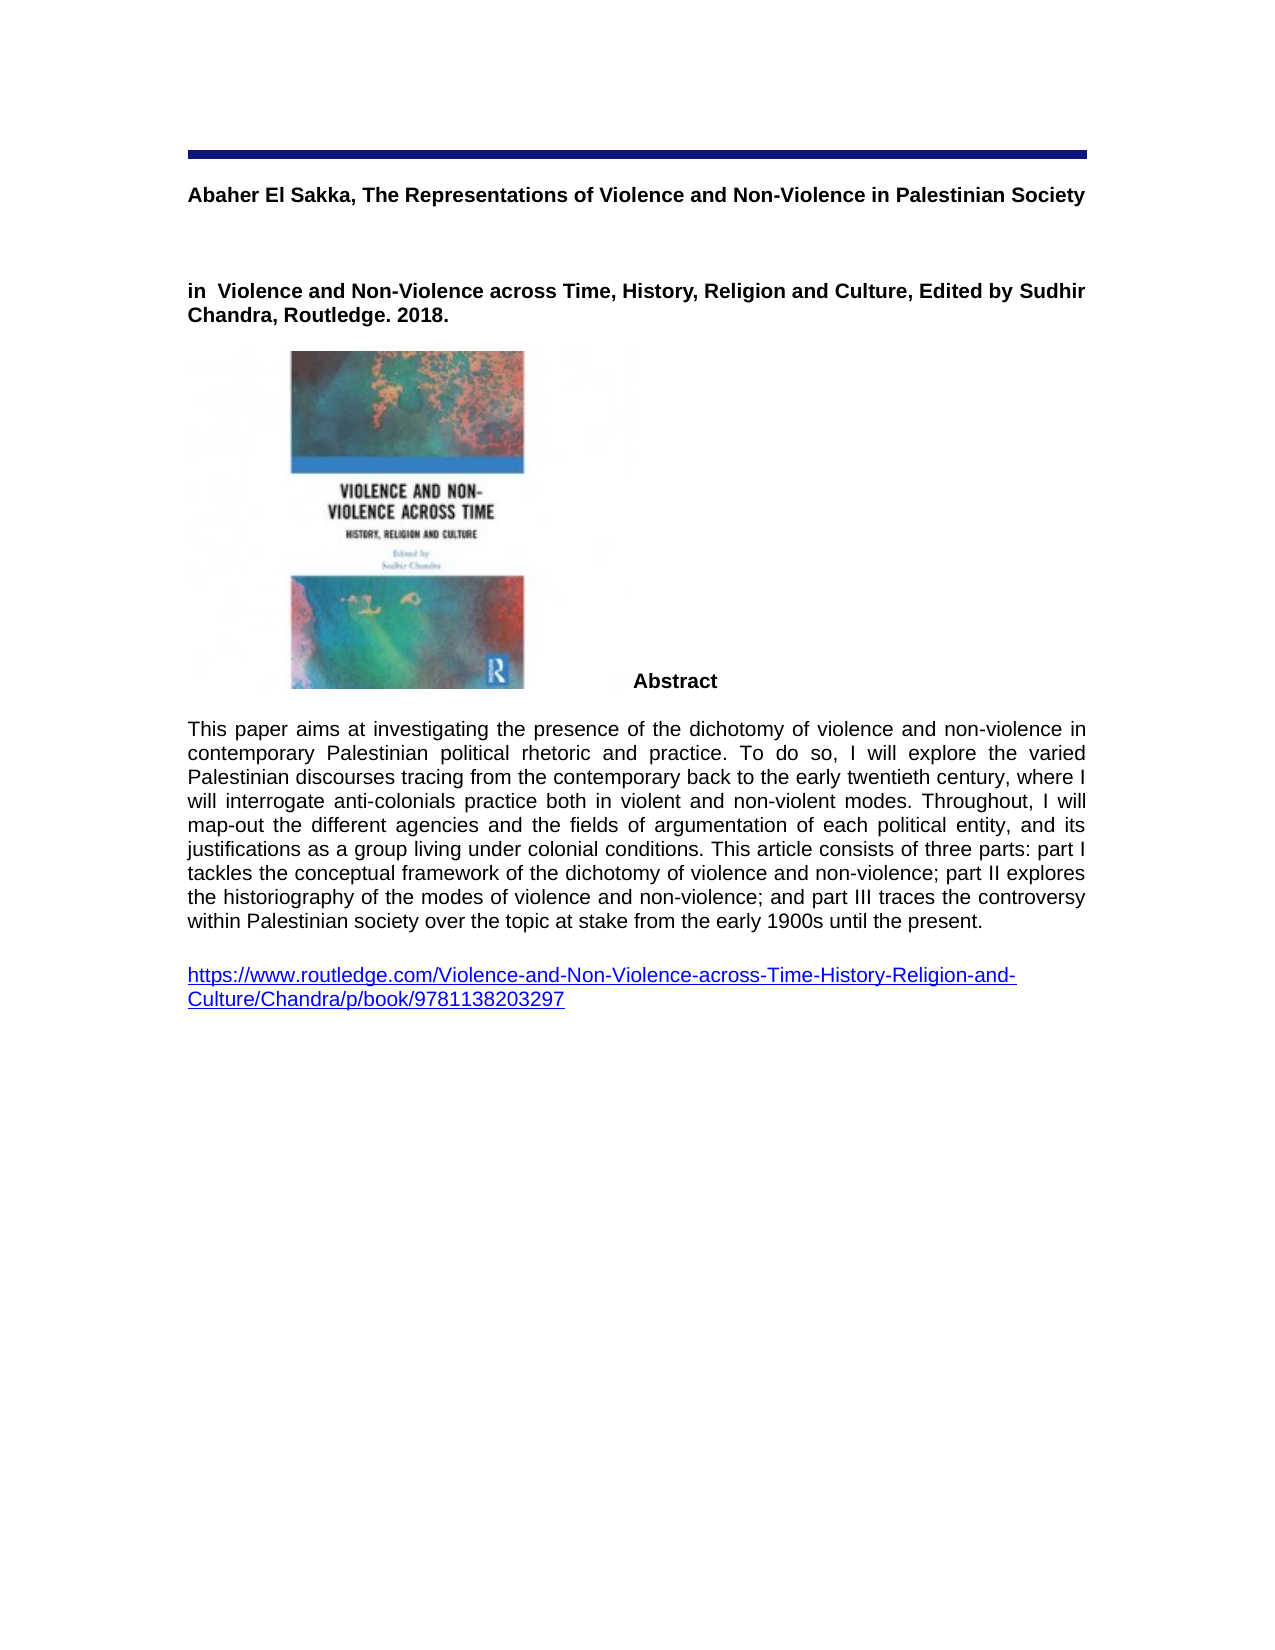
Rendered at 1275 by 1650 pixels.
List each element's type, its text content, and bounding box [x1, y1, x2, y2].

subtitle in Violence and Non-Violence across Time, History, Religion and Culture, Edited by Sudhir Chandra, Routledge. 2018. [187, 279, 1087, 327]
text This paper aims at investigating the presence of the dichotomy of violence and non-violence in contemporary Palestinian political rhetoric and practice. To do so, I will explore the varied Palestinian discourses tracing from the contemporary back to the early twentieth century, where I will interrogate anti-colonials practice both in violent and non-violent modes. Throughout, I will map-out the different agencies and the fields of argumentation of each political entity, and its justifications as a group living under colonial conditions. This article consists of three parts: part I tackles the conceptual framework of the dichotomy of violence and non-violence; part II explores the historiography of the modes of violence and non-violence; and part III traces the controversy within Palestinian society over the topic at stake from the early 1900s until the present. [187, 717, 1087, 933]
subtitle Abaher El Sakka, The Representations of Violence and Non-Violence in Palestinian Society [187, 183, 1087, 207]
text https://www.routledge.com/Violence-and-Non-Violence-across-Time-History-Religion-and-Culture/Chandra/p/book/9781138203297 [187, 963, 1087, 1011]
picture [187, 351, 633, 689]
